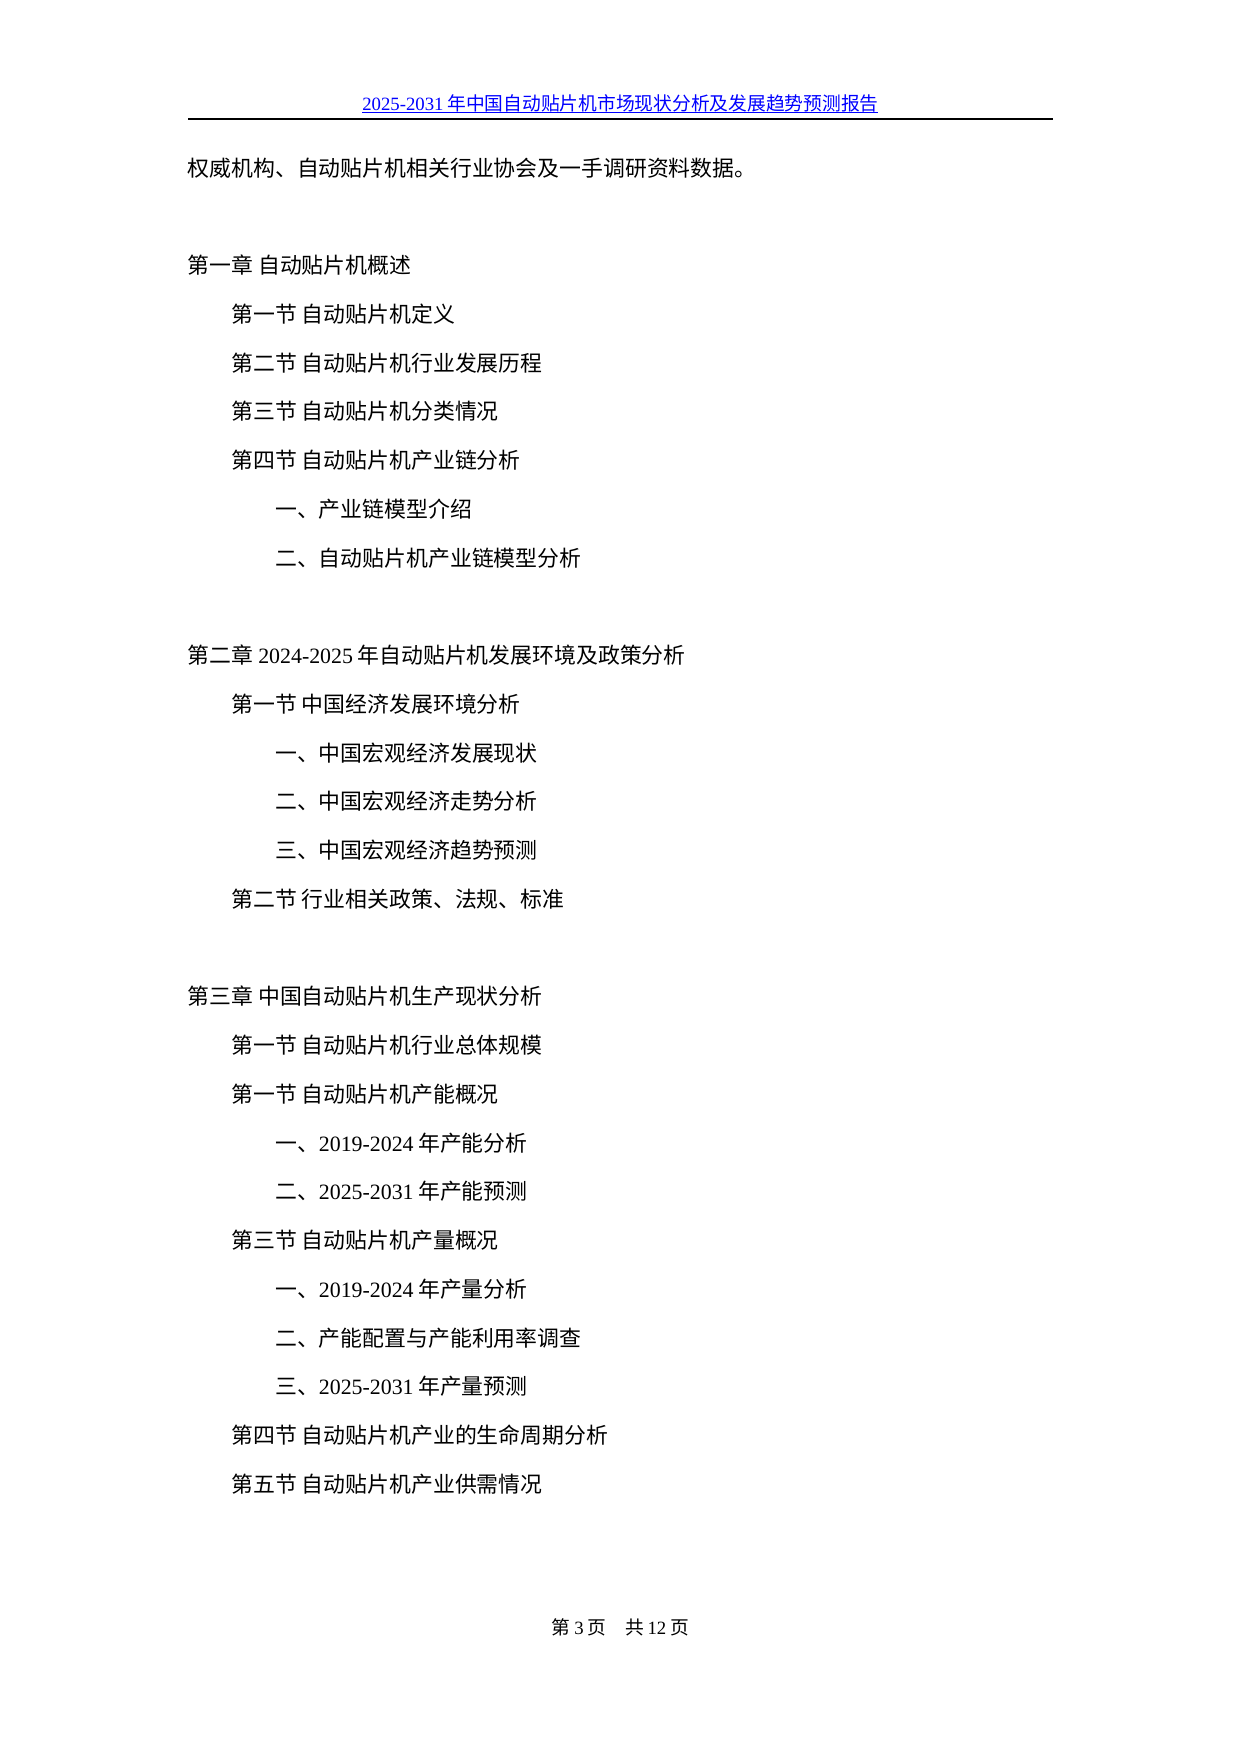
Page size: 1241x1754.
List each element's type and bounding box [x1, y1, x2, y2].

text [187, 150, 1053, 1499]
